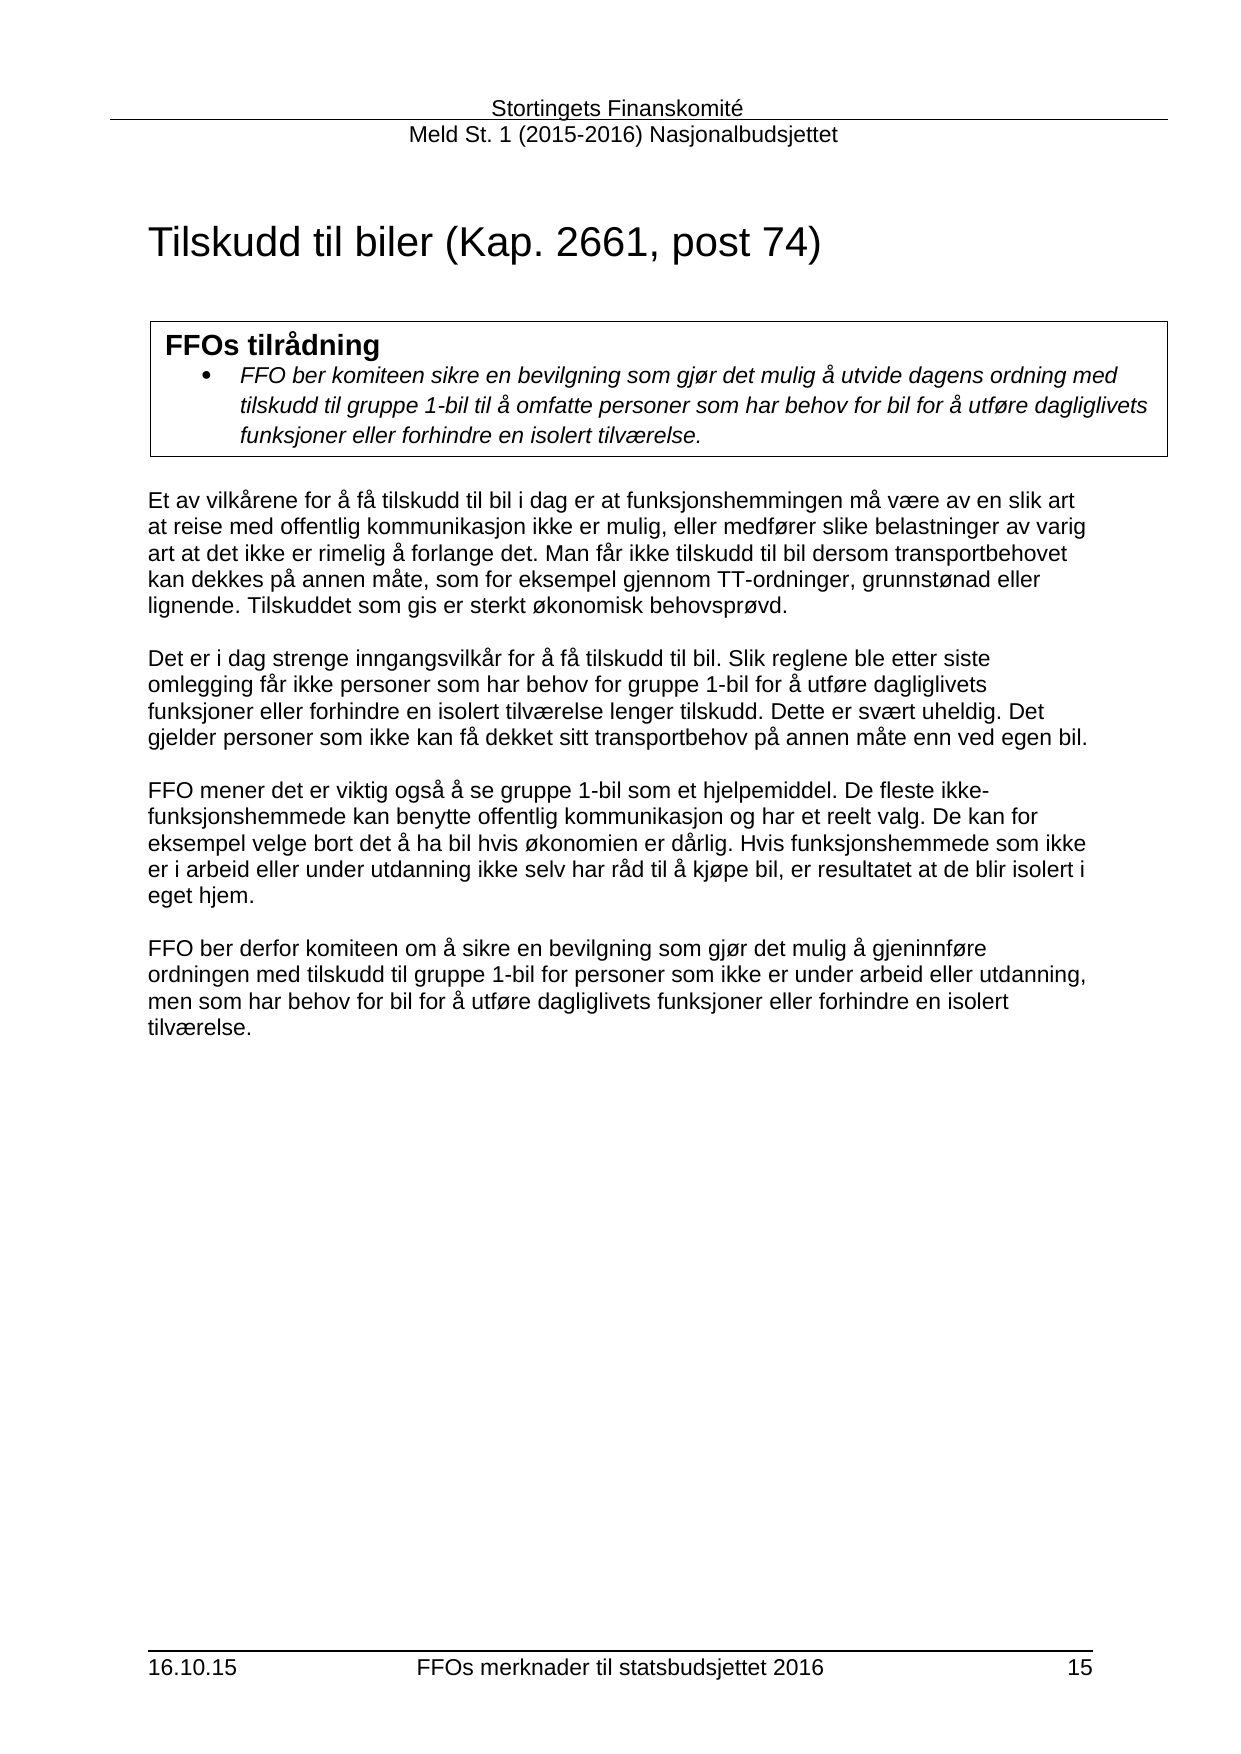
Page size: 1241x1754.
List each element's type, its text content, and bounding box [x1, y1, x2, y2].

text FFO ber derfor komiteen om å sikre en bevilgning som gjør det mulig å gjeninnføre ordningen med tilskudd til gruppe 1-bil for personer som ikke er under arbeid eller utdanning, men som har behov for bil for å utføre dagliglivets funksjoner eller forhindre en isolert tilværelse. [148, 935, 1093, 1040]
text Et av vilkårene for å få tilskudd til bil i dag er at funksjonshemmingen må være av en slik art at reise med offentlig kommunikasjon ikke er mulig, eller medfører slike belastninger av varig art at det ikke er rimelig å forlange det. Man får ikke tilskudd til bil dersom transportbehovet kan dekkes på annen måte, som for eksempel gjennom TT-ordninger, grunnstønad eller lignende. Tilskuddet som gis er sterkt økonomisk behovsprøvd. [148, 487, 1093, 619]
text Det er i dag strenge inngangsvilkår for å få tilskudd til bil. Slik reglene ble etter siste omlegging får ikke personer som har behov for gruppe 1-bil for å utføre dagliglivets funksjoner eller forhindre en isolert tilværelse lenger tilskudd. Dette er svært uheldig. Det gjelder personer som ikke kan få dekket sitt transportbehov på annen måte enn ved egen bil. [148, 645, 1093, 751]
text FFO mener det er viktig også å se gruppe 1-bil som et hjelpemiddel. De fleste ikke-funksjonshemmede kan benytte offentlig kommunikasjon og har et reelt valg. De kan for eksempel velge bort det å ha bil hvis økonomien er dårlig. Hvis funksjonshemmede som ikke er i arbeid eller under utdanning ikke selv har råd til å kjøpe bil, er resultatet at de blir isolert i eget hjem. [148, 777, 1093, 909]
subtitle Tilskudd til biler (Kap. 2661, post 74) [148, 218, 1093, 266]
